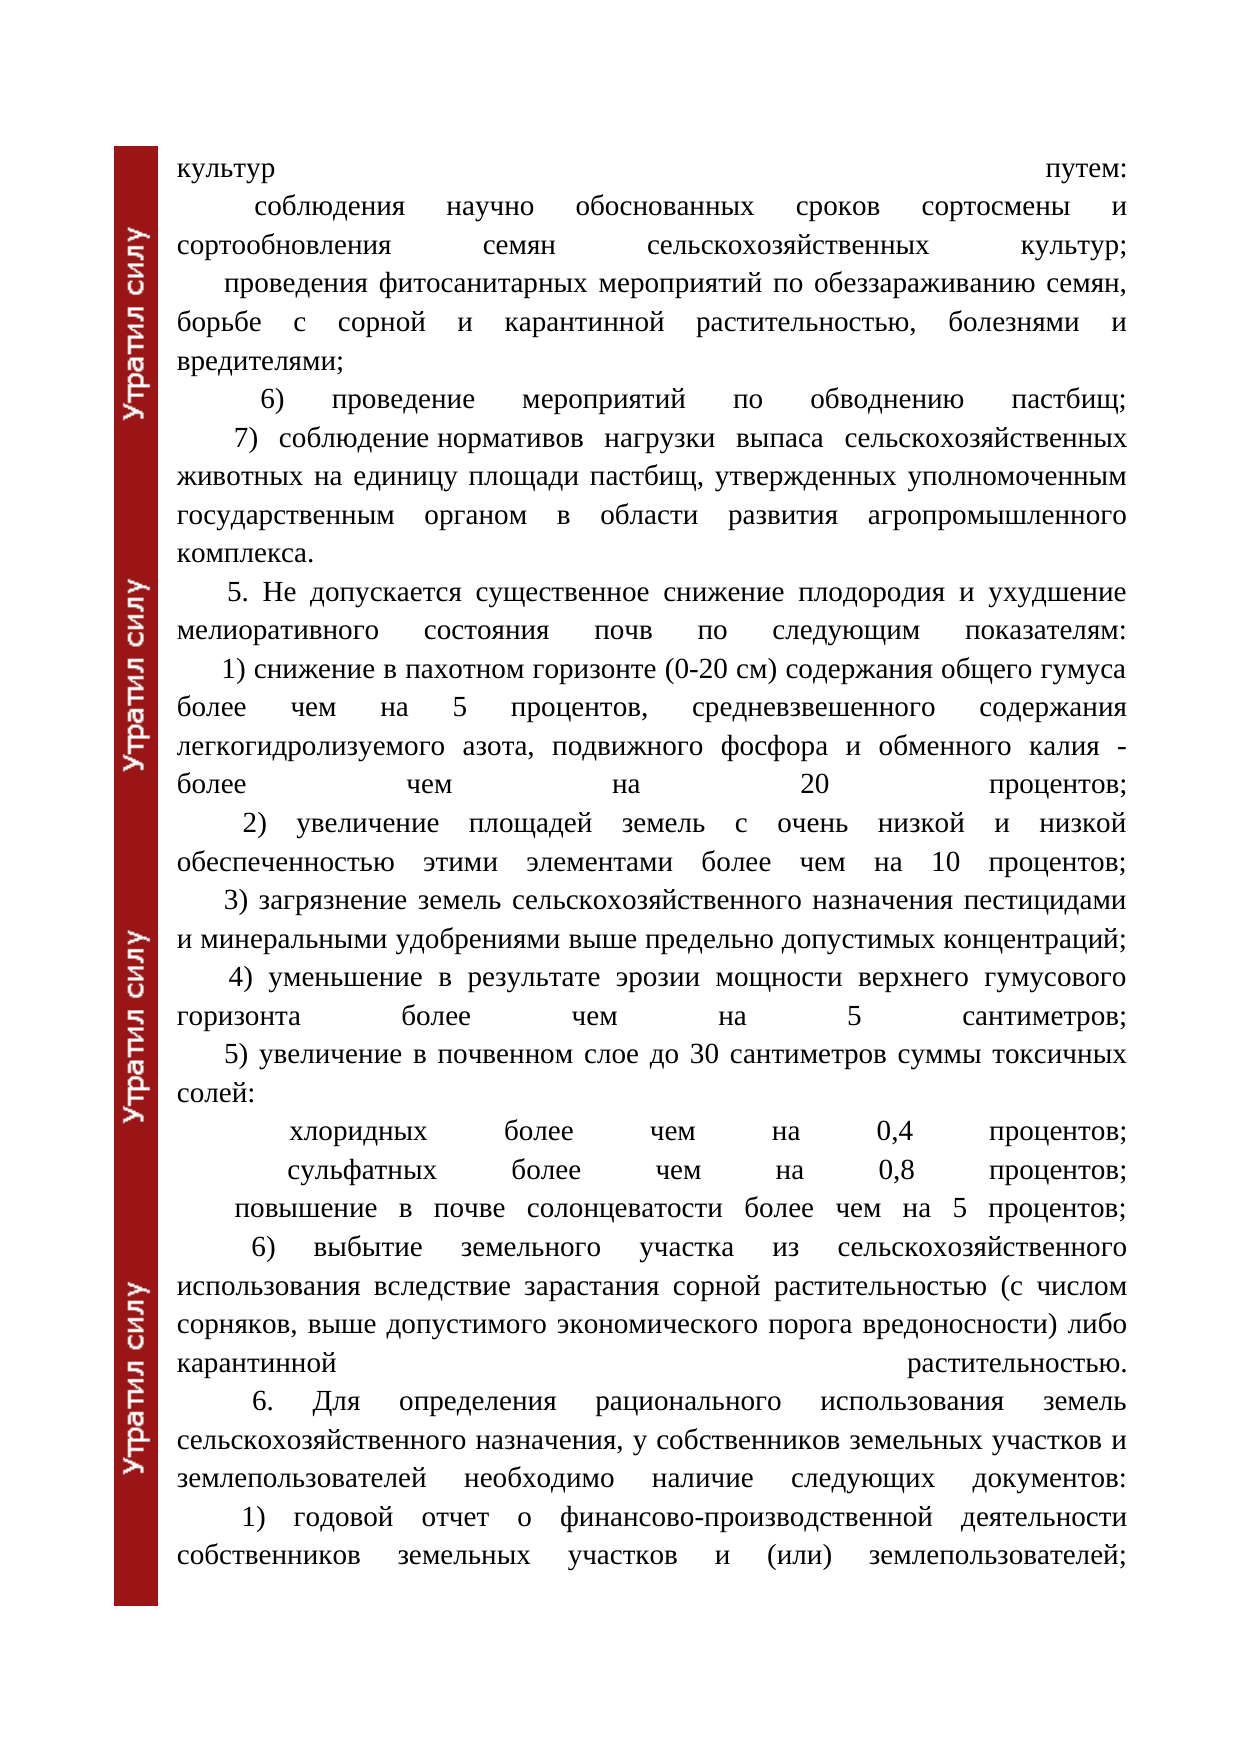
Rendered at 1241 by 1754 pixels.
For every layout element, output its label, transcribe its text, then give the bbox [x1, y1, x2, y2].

picture [114, 146, 158, 150]
picture [114, 1571, 158, 1606]
